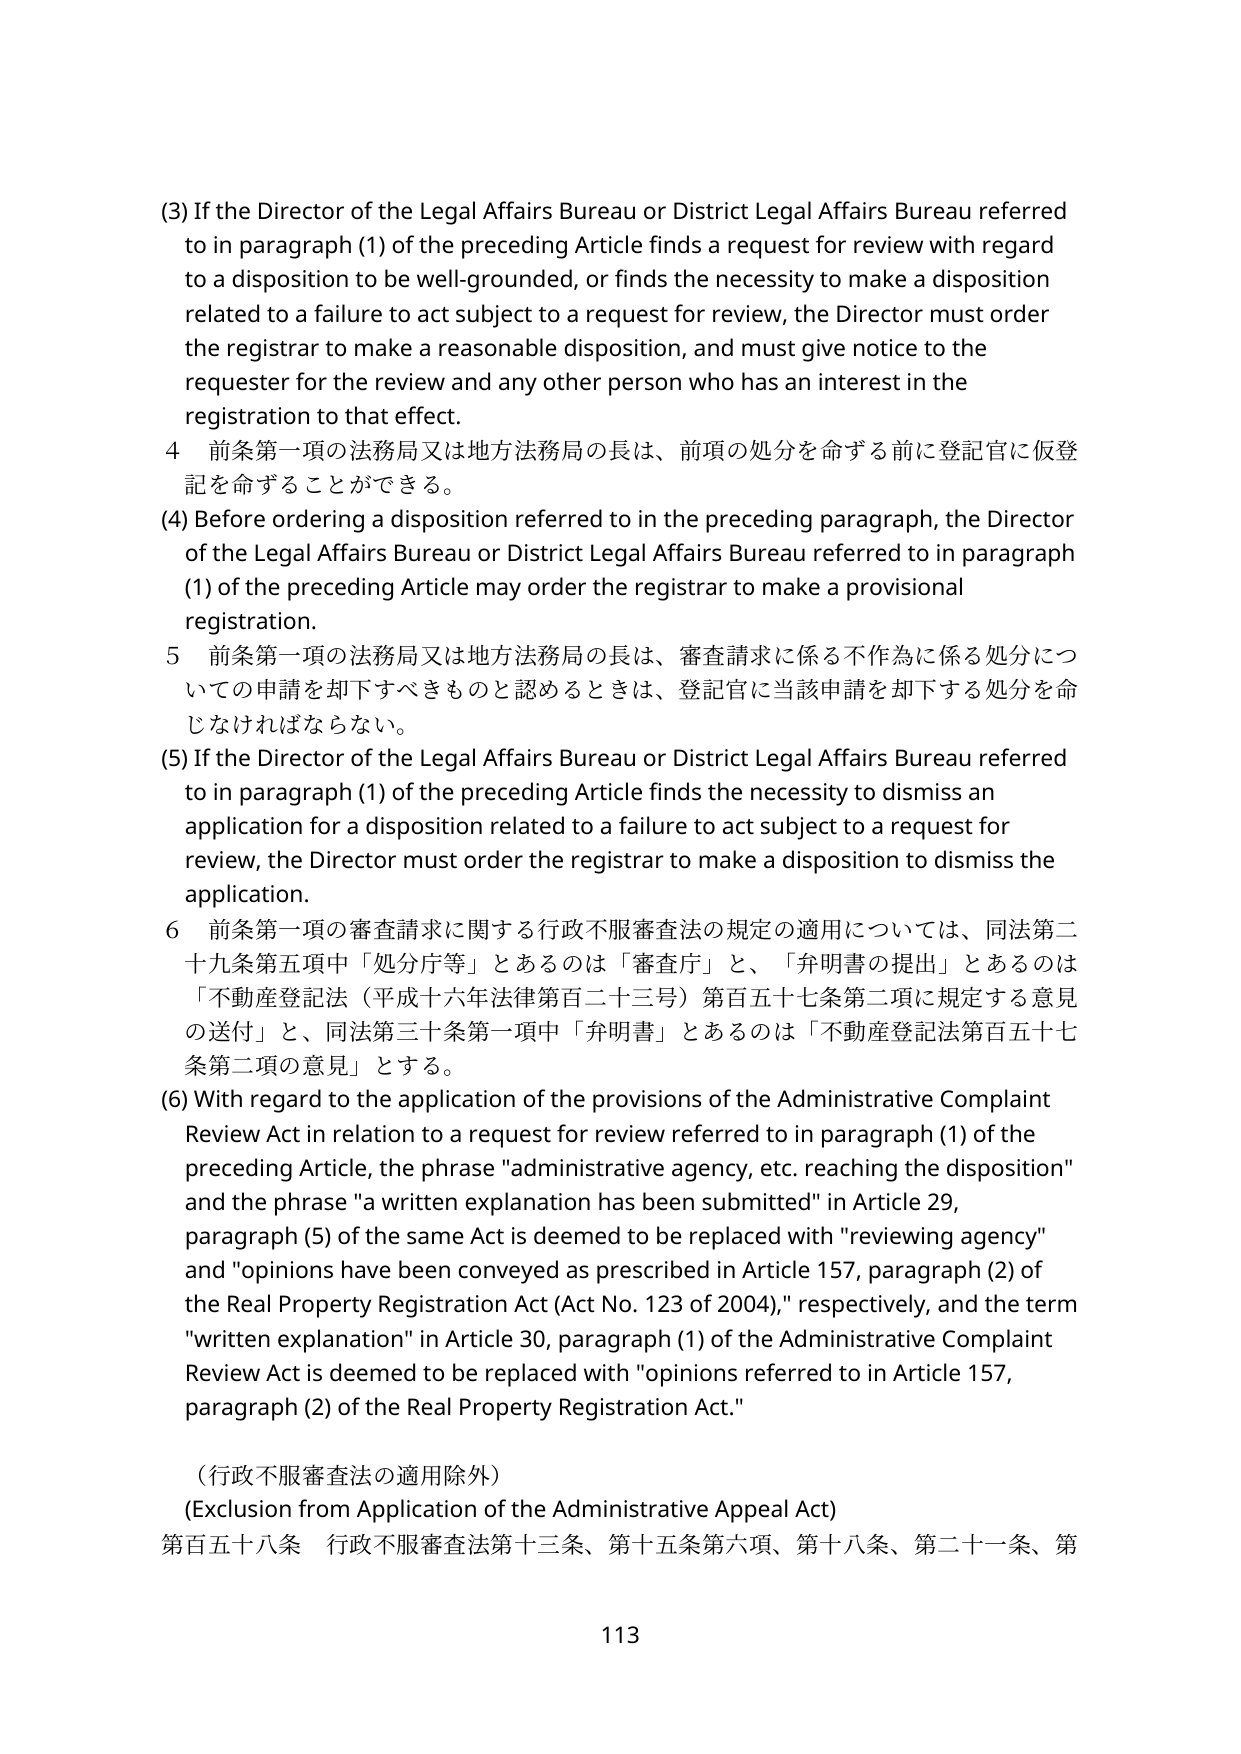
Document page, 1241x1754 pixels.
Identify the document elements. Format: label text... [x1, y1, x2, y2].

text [161, 1526, 1079, 1560]
text (3) If the Director of the Legal Affairs Bureau or District Legal Affairs Bureau referred to in paragraph (1) of the preceding Article finds a request for review with regard to a disposition to be well-grounded, or finds the necessity to make a disposition related to a failure to act subject to a request for review, the Director must order the registrar to make a reasonable disposition, and must give notice to the requester for the review and any other person who has an interest in the registration to that effect. [161, 194, 1079, 433]
text (Exclusion from Application of the Administrative Appeal Act) [184, 1492, 1079, 1526]
text (4) Before ordering a disposition referred to in the preceding paragraph, the Director of the Legal Affairs Bureau or District Legal Affairs Bureau referred to in paragraph (1) of the preceding Article may order the registrar to make a provisional registration. [161, 501, 1079, 638]
text （行政不服審査法の適用除外） [184, 1458, 1079, 1492]
text ４ 前条第一項の法務局又は地方法務局の長は、前項の処分を命ずる前に登記官に仮登記を命ずることができる。 [161, 433, 1079, 501]
text (5) If the Director of the Legal Affairs Bureau or District Legal Affairs Bureau referred to in paragraph (1) of the preceding Article finds the necessity to dismiss an application for a disposition related to a failure to act subject to a request for review, the Director must order the registrar to make a disposition to dismiss the application. [161, 740, 1079, 911]
text ５ 前条第一項の法務局又は地方法務局の長は、審査請求に係る不作為に係る処分についての申請を却下すべきものと認めるときは、登記官に当該申請を却下する処分を命じなければならない。 [161, 638, 1079, 740]
text (6) With regard to the application of the provisions of the Administrative Complaint Review Act in relation to a request for review referred to in paragraph (1) of the preceding Article, the phrase "administrative agency, etc. reaching the disposition" and the phrase "a written explanation has been submitted" in Article 29, paragraph (5) of the same Act is deemed to be replaced with "reviewing agency" and "opinions have been conveyed as prescribed in Article 157, paragraph (2) of the Real Property Registration Act (Act No. 123 of 2004)," respectively, and the term "written explanation" in Article 30, paragraph (1) of the Administrative Complaint Review Act is deemed to be replaced with "opinions referred to in Article 157, paragraph (2) of the Real Property Registration Act." [161, 1082, 1079, 1424]
text ６ 前条第一項の審査請求に関する行政不服審査法の規定の適用については、同法第二十九条第五項中「処分庁等」とあるのは「審査庁」と、「弁明書の提出」とあるのは「不動産登記法（平成十六年法律第百二十三号）第百五十七条第二項に規定する意見の送付」と、同法第三十条第一項中「弁明書」とあるのは「不動産登記法第百五十七条第二項の意見」とする。 [161, 911, 1079, 1082]
